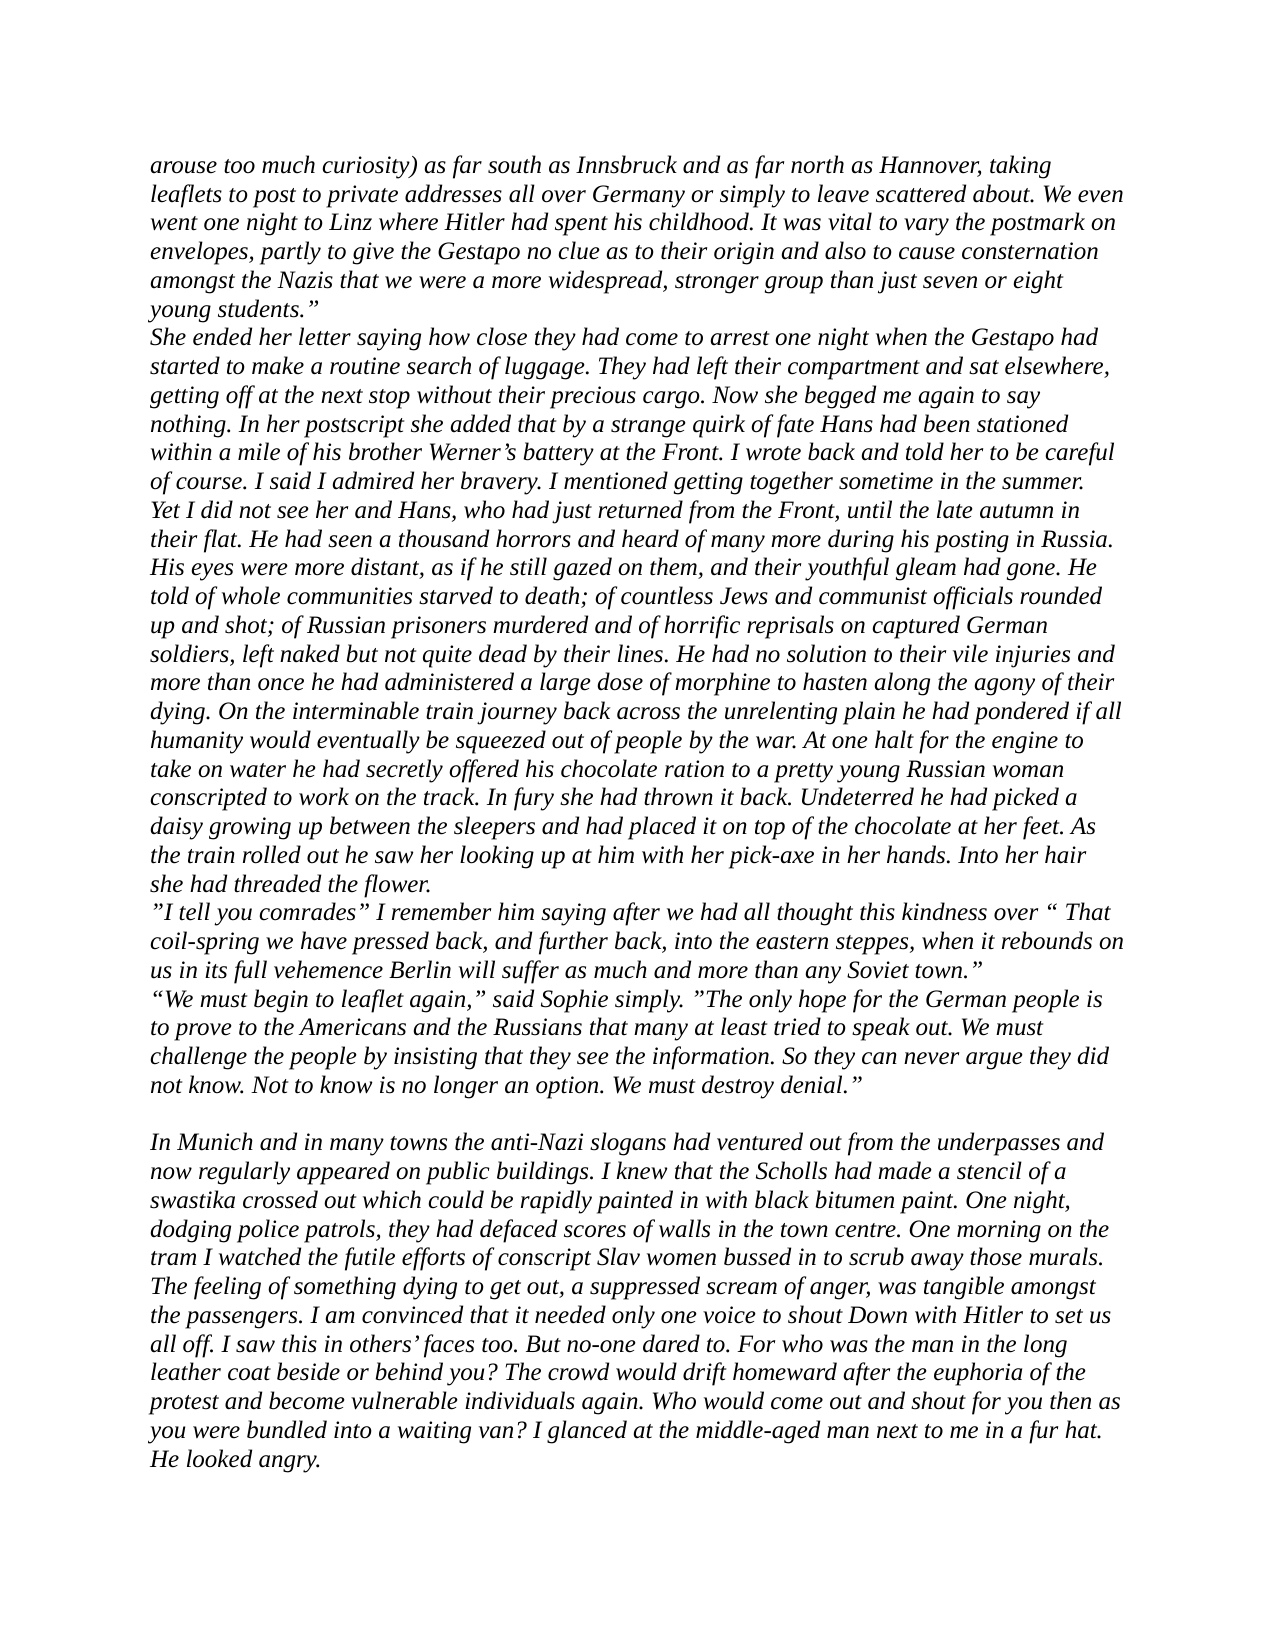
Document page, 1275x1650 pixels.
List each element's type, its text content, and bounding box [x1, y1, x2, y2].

text ”I tell you comrades” I remember him saying after we had all thought this kindness over “ That coil-spring we have pressed back, and further back, into the eastern steppes, when it rebounds on us in its full vehemence Berlin will suffer as much and more than any Soviet town.” [150, 897, 1125, 984]
text She ended her letter saying how close they had come to arrest one night when the Gestapo had started to make a routine search of luggage. They had left their compartment and sat elsewhere, getting off at the next stop without their precious cargo. Now she begged me again to say nothing. In her postscript she added that by a strange quirk of fate Hans had been stationed within a mile of his brother Werner’s battery at the Front. I wrote back and told her to be careful of course. I said I admired her bravery. I mentioned getting together sometime in the summer. [150, 322, 1125, 495]
text Yet I did not see her and Hans, who had just returned from the Front, until the late autumn in their flat. He had seen a thousand horrors and heard of many more during his posting in Russia. His eyes were more distant, as if he still gazed on them, and their youthful gleam had gone. He told of whole communities starved to death; of countless Jews and communist officials rounded up and shot; of Russian prisoners murdered and of horrific reprisals on captured German soldiers, left naked but not quite dead by their lines. He had no solution to their vile injuries and more than once he had administered a large dose of morphine to hasten along the agony of their dying. On the interminable train journey back across the unrelenting plain he had pondered if all humanity would eventually be squeezed out of people by the war. At one halt for the engine to take on water he had secretly offered his chocolate ration to a pretty young Russian woman conscripted to work on the track. In fury she had thrown it back. Undeterred he had picked a daisy growing up between the sleepers and had placed it on top of the chocolate at her feet. As the train rolled out he saw her looking up at him with her pick-axe in her hands. Into her hair she had threaded the flower. [150, 495, 1125, 897]
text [150, 150, 1125, 322]
text In Munich and in many towns the anti-Nazi slogans had ventured out from the underpasses and now regularly appeared on public buildings. I knew that the Scholls had made a stencil of a swastika crossed out which could be rapidly painted in with black bitumen paint. One night, dodging police patrols, they had defaced scores of walls in the town centre. One morning on the tram I watched the futile efforts of conscript Slav women bussed in to scrub away those murals. The feeling of something dying to get out, a suppressed scream of anger, was tangible amongst the passengers. I am convinced that it needed only one voice to shout Down with Hitler to set us all off. I saw this in others’ faces too. But no-one dared to. For who was the man in the long leather coat beside or behind you? The crowd would drift homeward after the euphoria of the protest and become vulnerable individuals again. Who would come out and shout for you then as you were bundled into a waiting van? I glanced at the middle-aged man next to me in a fur hat. He looked angry. [150, 1127, 1125, 1472]
text “We must begin to leaflet again,” said Sophie simply. ”The only hope for the German people is to prove to the Americans and the Russians that many at least tried to speak out. We must challenge the people by insisting that they see the information. So they can never argue they did not know. Not to know is no longer an option. We must destroy denial.” [150, 984, 1125, 1099]
